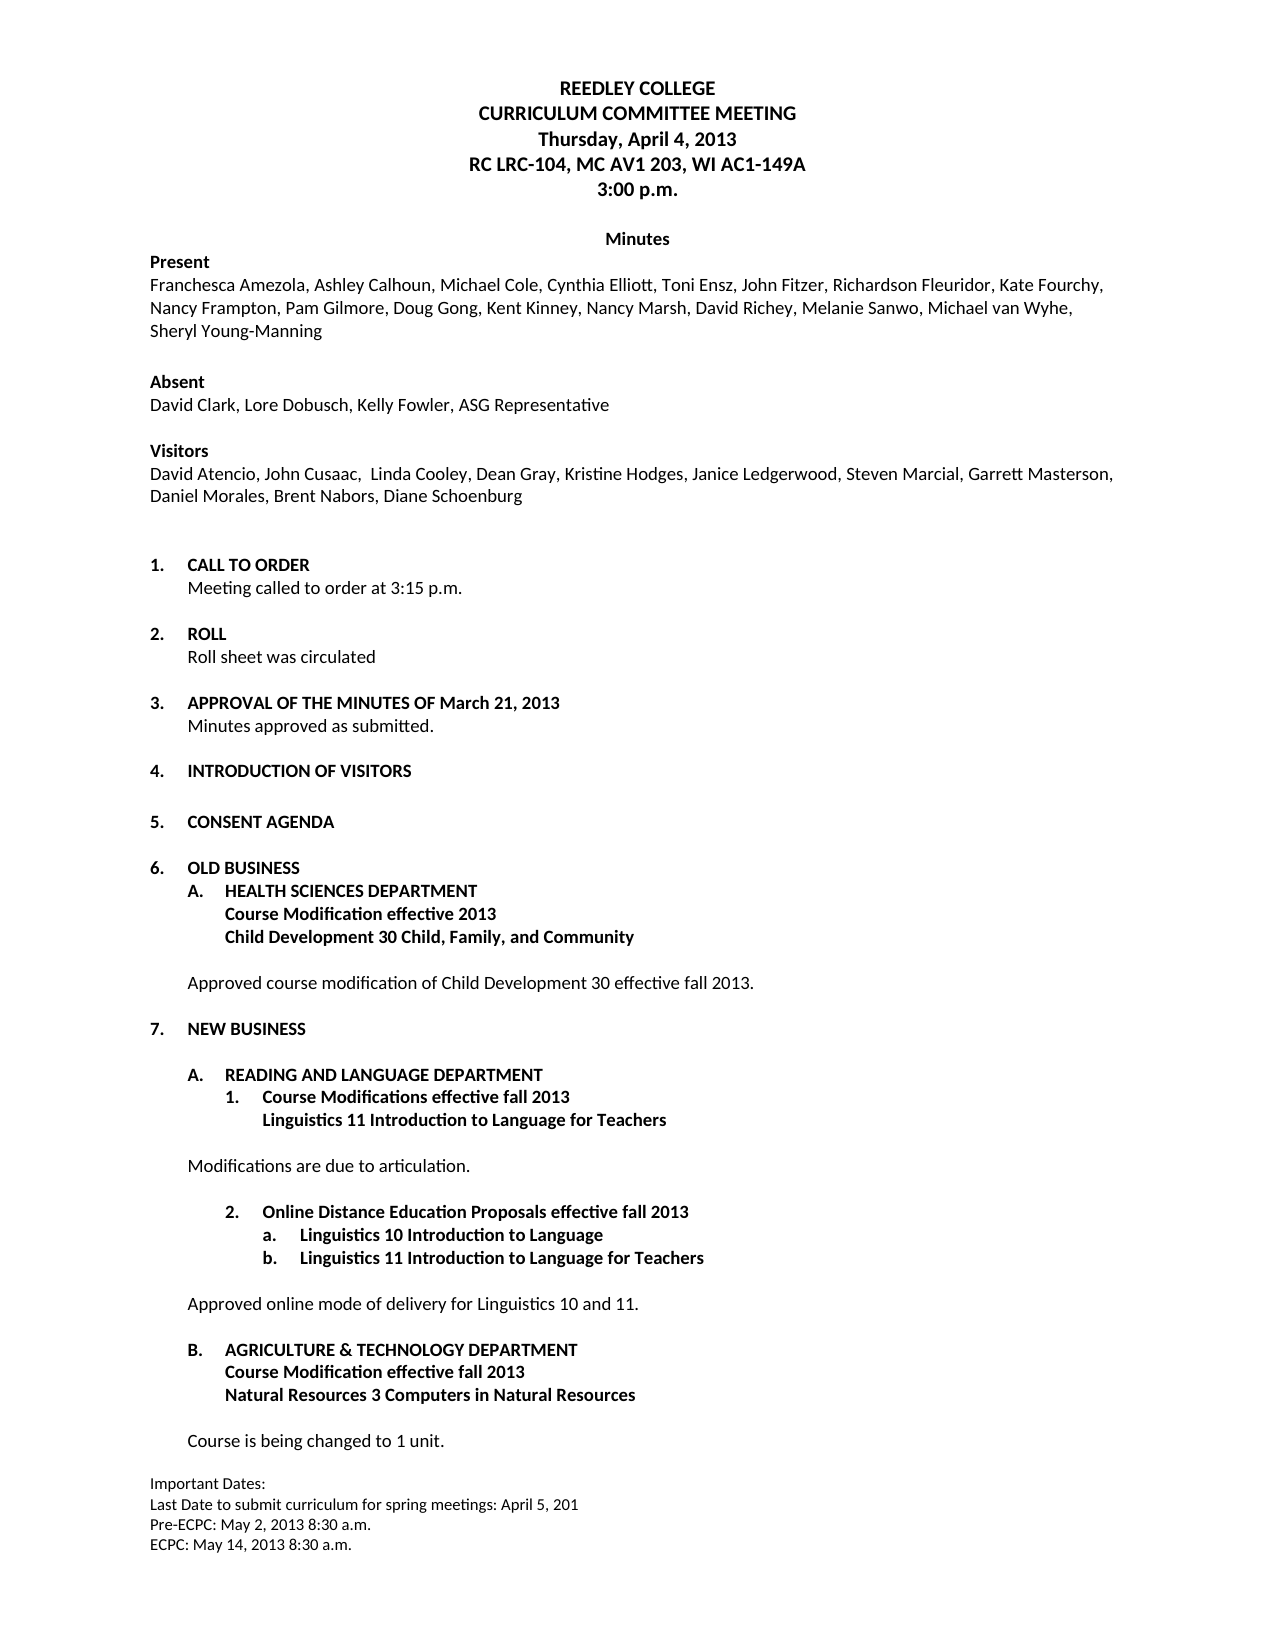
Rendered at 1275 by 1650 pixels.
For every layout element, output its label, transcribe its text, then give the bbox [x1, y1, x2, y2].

list Meeting called to order at 3:15 p.m. [150, 576, 1125, 599]
text Franchesca Amezola, Ashley Calhoun, Michael Cole, Cynthia Elliott, Toni Ensz, John Fitzer, Richardson Fleuridor, Kate Fourchy, Nancy Frampton, Pam Gilmore, Doug Gong, Kent Kinney, Nancy Marsh, David Richey, Melanie Sanwo, Michael van Wyhe, Sheryl Young-Manning [150, 273, 1125, 342]
list b. Linguistics 11 Introduction to Language for Teachers [225, 1246, 1125, 1269]
text Visitors [150, 439, 1125, 462]
text Present [150, 250, 1125, 273]
text 7. NEW BUSINESS [150, 1017, 1125, 1040]
text Child Development 30 Child, Family, and Community [150, 925, 1125, 948]
text Roll sheet was circulated [150, 645, 1125, 668]
text Course Modification effective 2013 [150, 902, 1125, 925]
list a. Linguistics 10 Introduction to Language [225, 1223, 1125, 1246]
list READING AND LANGUAGE DEPARTMENT [187, 1063, 1125, 1086]
list Natural Resources 3 Computers in Natural Resources [225, 1383, 1125, 1406]
list Course Modification effective fall 2013 [225, 1361, 1125, 1383]
text A. HEALTH SCIENCES DEPARTMENT [150, 879, 1125, 902]
list 1. Course Modifications effective fall 2013 [225, 1086, 1125, 1108]
text 5. CONSENT AGENDA [150, 811, 1125, 833]
text Course is being changed to 1 unit. [150, 1429, 1125, 1452]
text 2. ROLL [150, 622, 1125, 645]
text Approved online mode of delivery for Linguistics 10 and 11. [150, 1292, 1125, 1315]
list AGRICULTURE & TECHNOLOGY DEPARTMENT [187, 1338, 1125, 1361]
list CALL TO ORDER [150, 553, 1125, 576]
list 2. Online Distance Education Proposals effective fall 2013 [225, 1200, 1125, 1223]
text 6. OLD BUSINESS [150, 856, 1125, 879]
list Linguistics 11 Introduction to Language for Teachers [225, 1108, 1125, 1131]
text 3. APPROVAL OF THE MINUTES OF March 21, 2013 [150, 691, 1125, 714]
text Absent [150, 370, 1125, 393]
text Approved course modification of Child Development 30 effective fall 2013. [150, 971, 1125, 994]
text David Clark, Lore Dobusch, Kelly Fowler, ASG Representative [150, 393, 1125, 416]
text 4. INTRODUCTION OF VISITORS [150, 760, 1125, 783]
text Modifications are due to articulation. [150, 1154, 1125, 1177]
text Minutes [150, 227, 1125, 250]
text Minutes approved as submitted. [150, 714, 1125, 737]
text David Atencio, John Cusaac, Linda Cooley, Dean Gray, Kristine Hodges, Janice Ledgerwood, Steven Marcial, Garrett Masterson, Daniel Morales, Brent Nabors, Diane Schoenburg [150, 462, 1125, 508]
